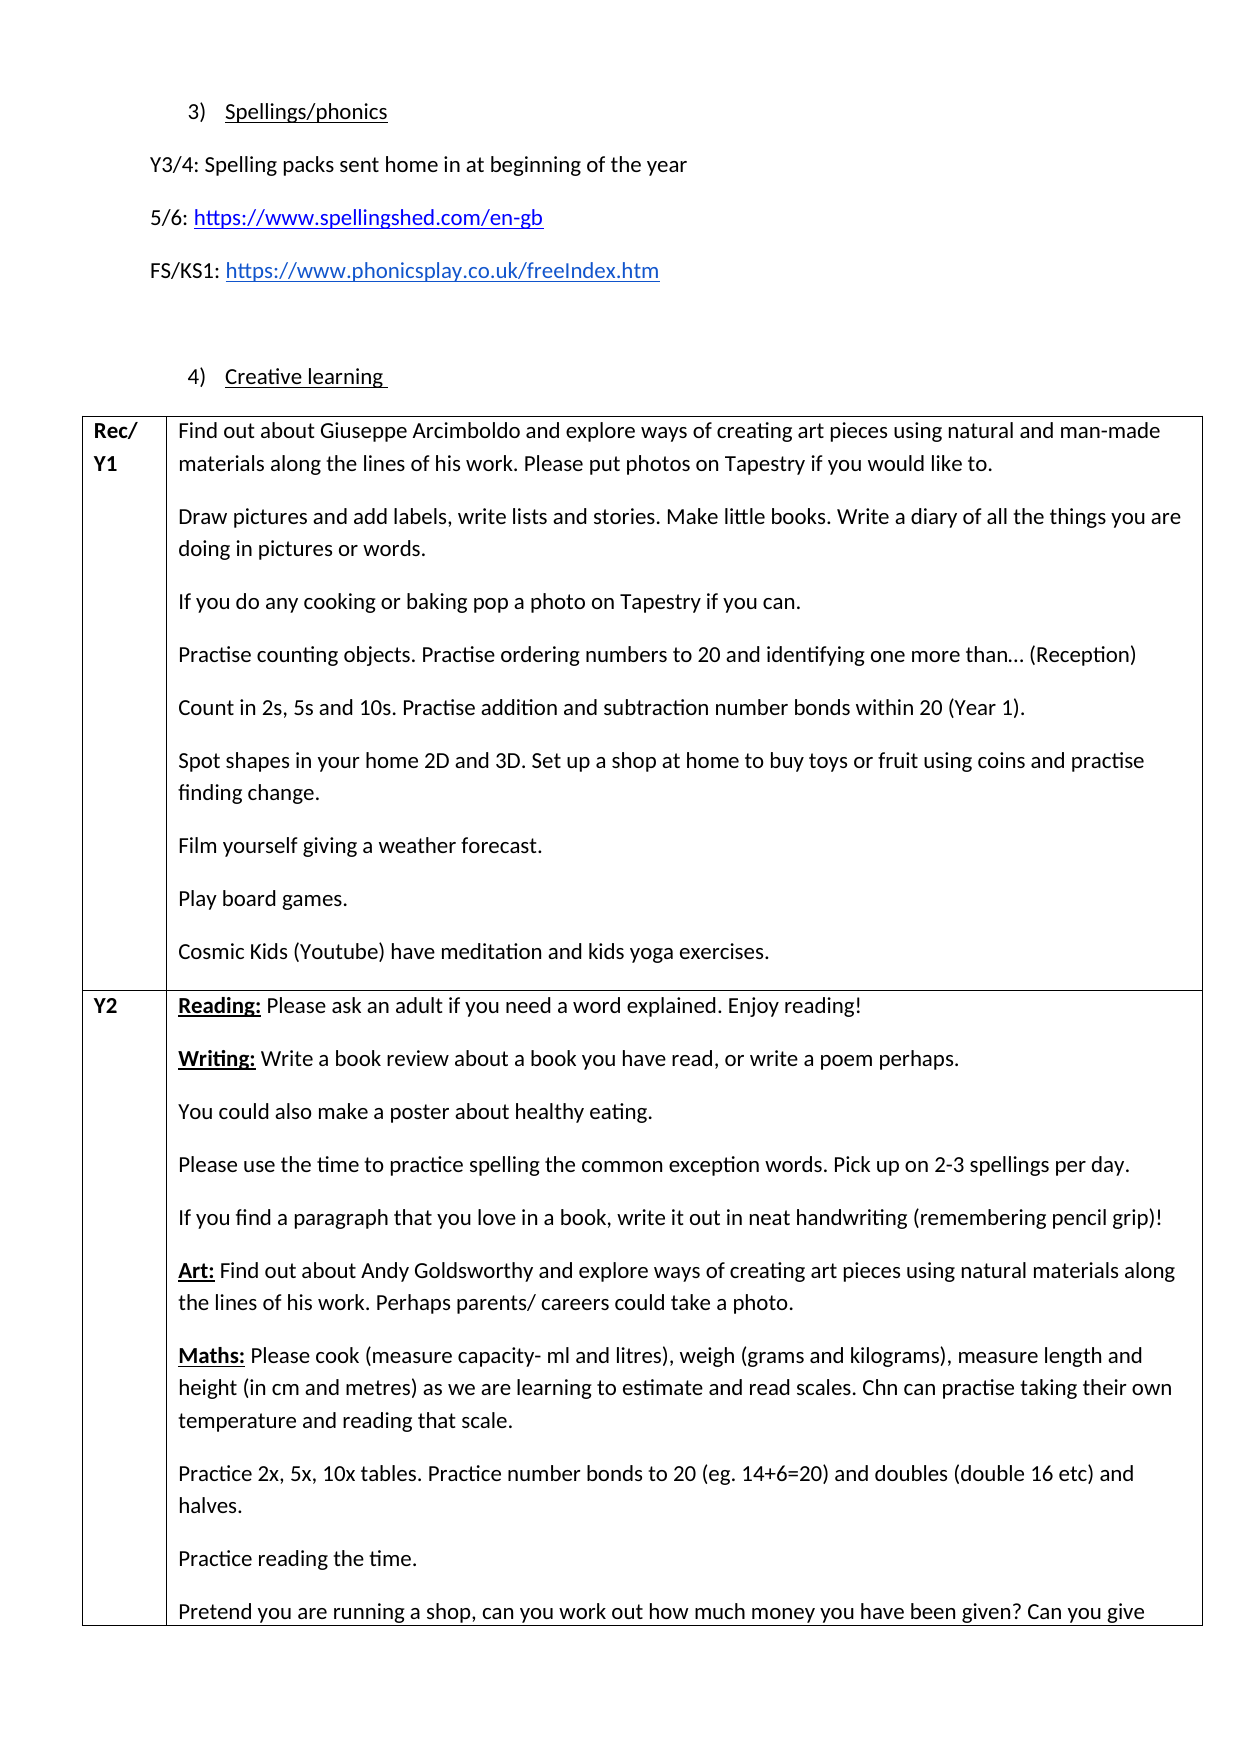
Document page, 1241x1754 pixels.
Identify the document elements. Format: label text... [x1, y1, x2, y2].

text 5/6: https://www.spellingshed.com/en-gb [150, 203, 1090, 231]
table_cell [167, 991, 1202, 1625]
table_header Rec/Y1 [83, 417, 166, 990]
text Y3/4: Spelling packs sent home in at beginning of the year [150, 150, 1090, 178]
text FS/KS1: https://www.phonicsplay.co.uk/freeIndex.htm [150, 256, 1090, 284]
list Creative learning [187, 362, 1090, 391]
list Spellings/phonics [187, 97, 1090, 125]
table_header Find out about Giuseppe Arcimboldo and explore ways of creating art pieces using natural and man-made materials along the lines of his work. Please put photos on Tapestry if you would like to. Draw pictures and add labels, write lists and stories. Make little books. Write a diary of all the things you are doing in pictures or words. If you do any cooking or baking pop a photo on Tapestry if you can. Practise counting objects. Practise ordering numbers to 20 and identifying one more than… (Reception) Count in 2s, 5s and 10s. Practise addition and subtraction number bonds within 20 (Year 1). Spot shapes in your home 2D and 3D. Set up a shop at home to buy toys or fruit using coins and practise finding change. Film yourself giving a weather forecast. Play board games. Cosmic Kids (Youtube) have meditation and kids yoga exercises. [167, 417, 1202, 990]
table_cell Y2 [83, 991, 166, 1625]
